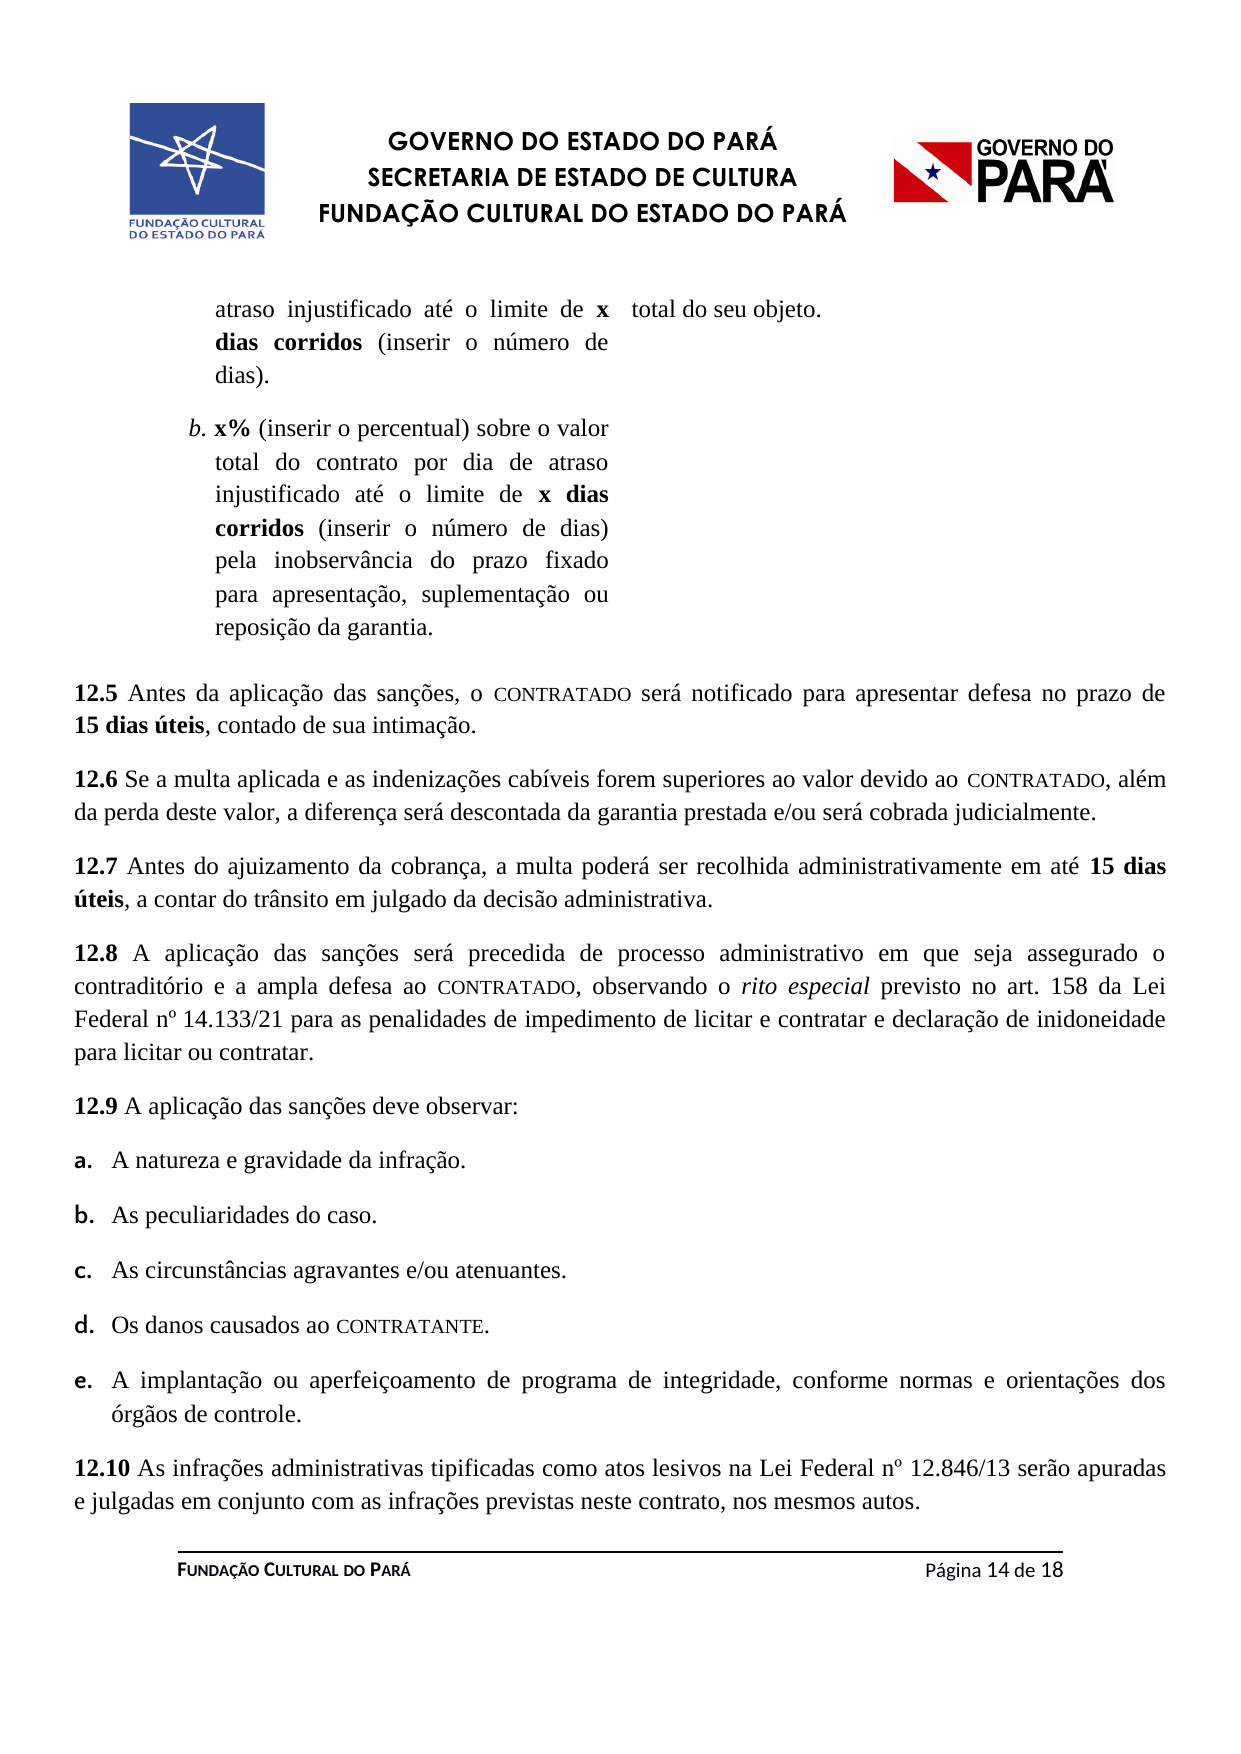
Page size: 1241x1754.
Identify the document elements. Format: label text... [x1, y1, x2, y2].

list Os danos causados ao contratante. [74, 1310, 1166, 1340]
text 12.7 Antes do ajuizamento da cobrança, a multa poderá ser recolhida administrativamente em até 15 dias úteis, a contar do trânsito em julgado da decisão administrativa. [74, 851, 1166, 913]
text 12.8 A aplicação das sanções será precedida de processo administrativo em que seja assegurado o contraditório e a ampla defesa ao contratado, observando o rito especial previsto no art. 158 da Lei Federal nº 14.133/21 para as penalidades de impedimento de licitar e contratar e declaração de inidoneidade para licitar ou contratar. [74, 938, 1166, 1066]
table_cell Compensatória x% (inserir o percentual) sobre o valor total do contrato, no caso de inexecução total do seu objeto. [620, 294, 1063, 653]
text 12.5 Antes da aplicação das sanções, o contratado será notificado para apresentar defesa no prazo de 15 dias úteis, contado de sua intimação. [74, 678, 1166, 739]
list A implantação ou aperfeiçoamento de programa de integridade, conforme normas e orientações dos órgãos de controle. [74, 1365, 1166, 1428]
picture [128, 103, 267, 240]
list As circunstâncias agravantes e/ou atenuantes. [74, 1255, 1166, 1285]
text 12.9 A aplicação das sanções deve observar: [74, 1091, 1166, 1120]
text 12.10 As infrações administrativas tipificadas como atos lesivos na Lei Federal nº 12.846/13 serão apuradas e julgadas em conjunto com as infrações previstas neste contrato, nos mesmos autos. [74, 1453, 1166, 1515]
text 12.6 Se a multa aplicada e as indenizações cabíveis forem superiores ao valor devido ao contratado, além da perda deste valor, a diferença será descontada da garantia prestada e/ou será cobrada judicialmente. [74, 764, 1166, 826]
list As peculiaridades do caso. [74, 1200, 1166, 1230]
list A natureza e gravidade da infração. [74, 1145, 1166, 1175]
picture [892, 136, 1115, 206]
